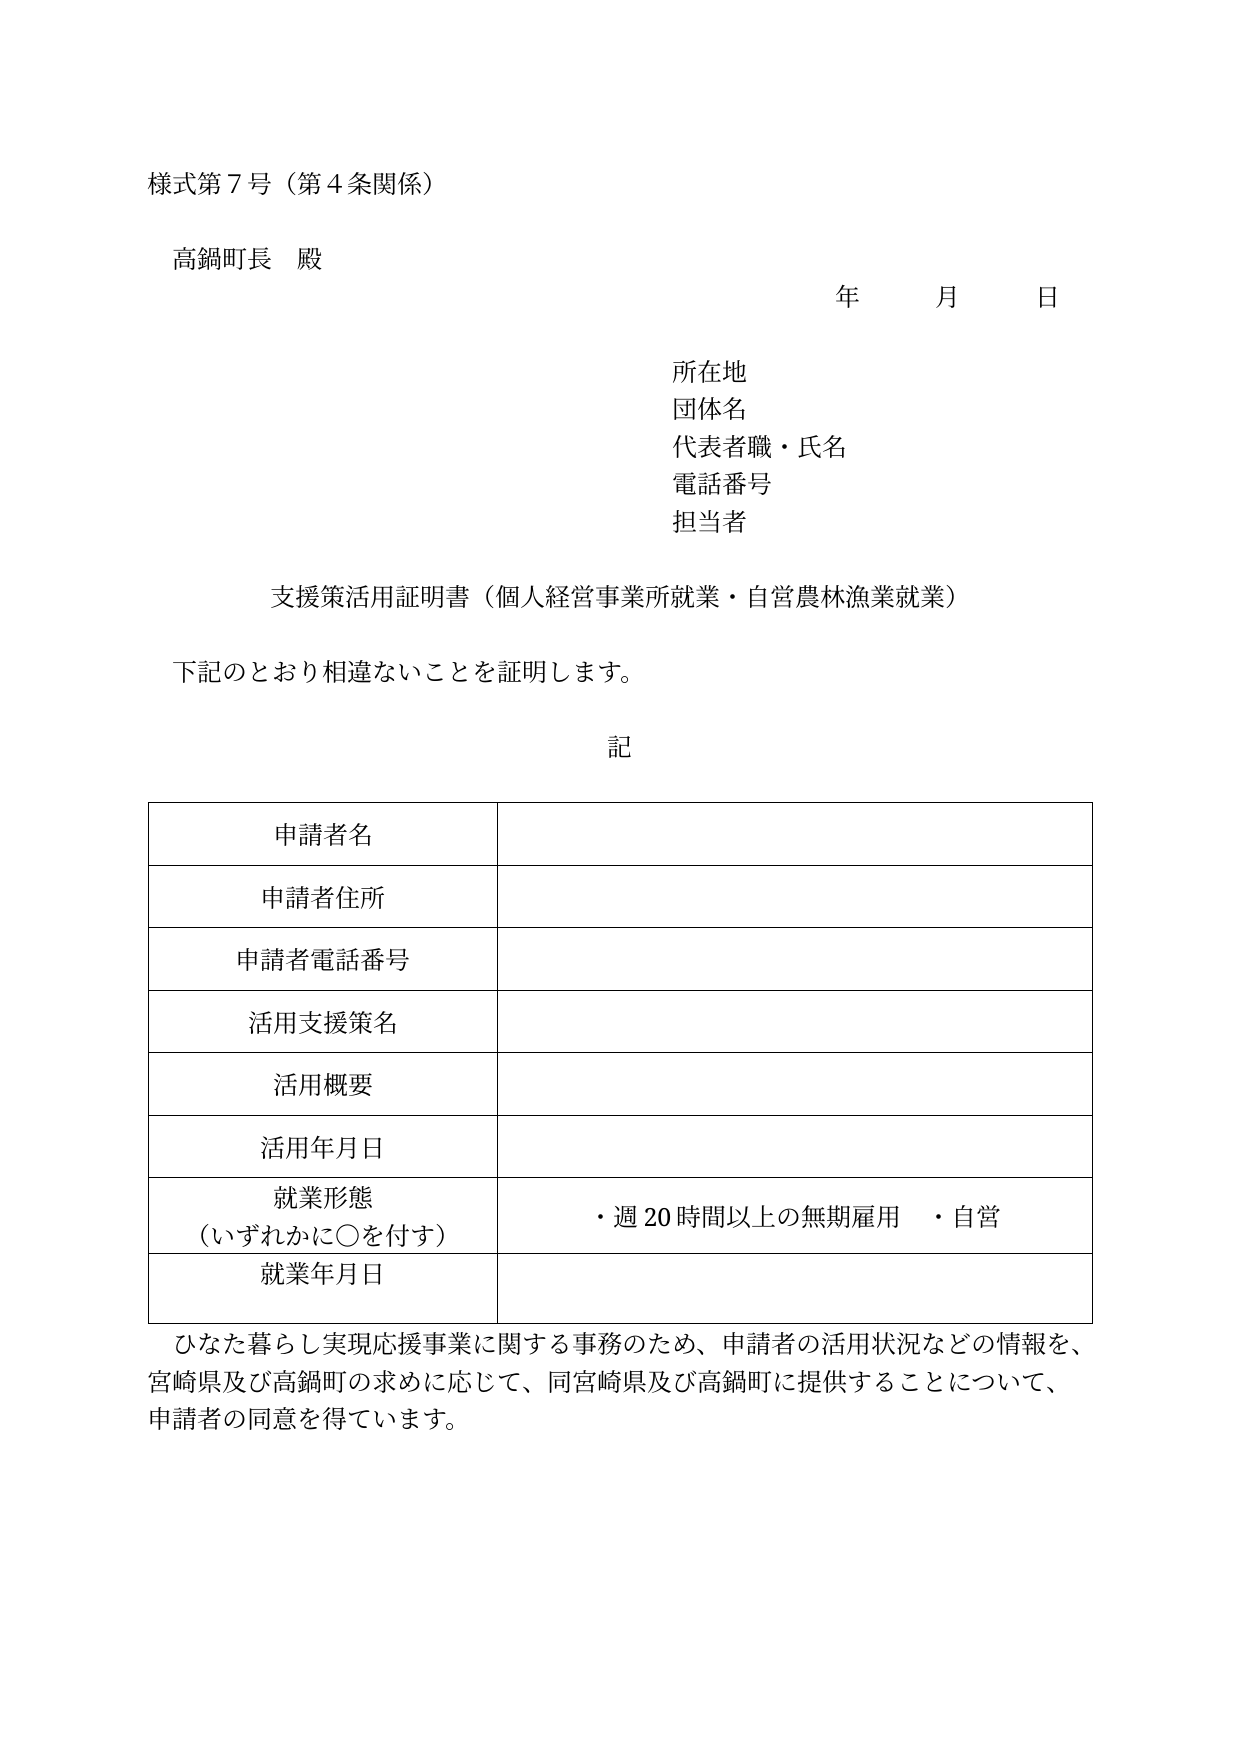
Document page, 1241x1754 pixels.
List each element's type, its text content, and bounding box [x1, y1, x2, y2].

table_cell [498, 1053, 1092, 1114]
table_cell 活用概要 [149, 1053, 497, 1114]
table_header 申請者名 [149, 803, 497, 864]
table_cell [498, 991, 1092, 1052]
subtitle 記 [148, 727, 1092, 764]
table_cell [498, 1116, 1092, 1177]
text 様式第７号（第４条関係） [148, 164, 1092, 202]
table_cell 就業形態 （いずれかに〇を付す） [149, 1178, 497, 1253]
text 団体名 [148, 389, 1092, 427]
text 高鍋町長 殿 [148, 239, 1092, 277]
table_cell 申請者電話番号 [149, 928, 497, 989]
text 下記のとおり相違ないことを証明します。 [148, 652, 1092, 689]
table_cell ・週20時間以上の無期雇用 ・自営 [498, 1178, 1092, 1253]
text 担当者 [148, 502, 1092, 539]
table_cell 申請者住所 [149, 866, 497, 927]
text 電話番号 [148, 464, 1092, 502]
table_cell [498, 866, 1092, 927]
text 所在地 [673, 352, 1092, 389]
text 代表者職・氏名 [148, 427, 1092, 464]
table_header [498, 803, 1092, 864]
table_cell 活用支援策名 [149, 991, 497, 1052]
table_cell 就業年月日 [149, 1254, 497, 1323]
table_cell [498, 928, 1092, 989]
text 支援策活用証明書（個人経営事業所就業・自営農林漁業就業） [148, 577, 1092, 614]
table_cell 活用年月日 [149, 1116, 497, 1177]
text 年 月 日 [148, 277, 1060, 314]
table_cell [498, 1254, 1092, 1323]
text ひなた暮らし実現応援事業に関する事務のため、申請者の活用状況などの情報を、宮崎県及び高鍋町の求めに応じて、同宮崎県及び高鍋町に提供することについて、申請者の同意を得ています。 [148, 1324, 1092, 1437]
